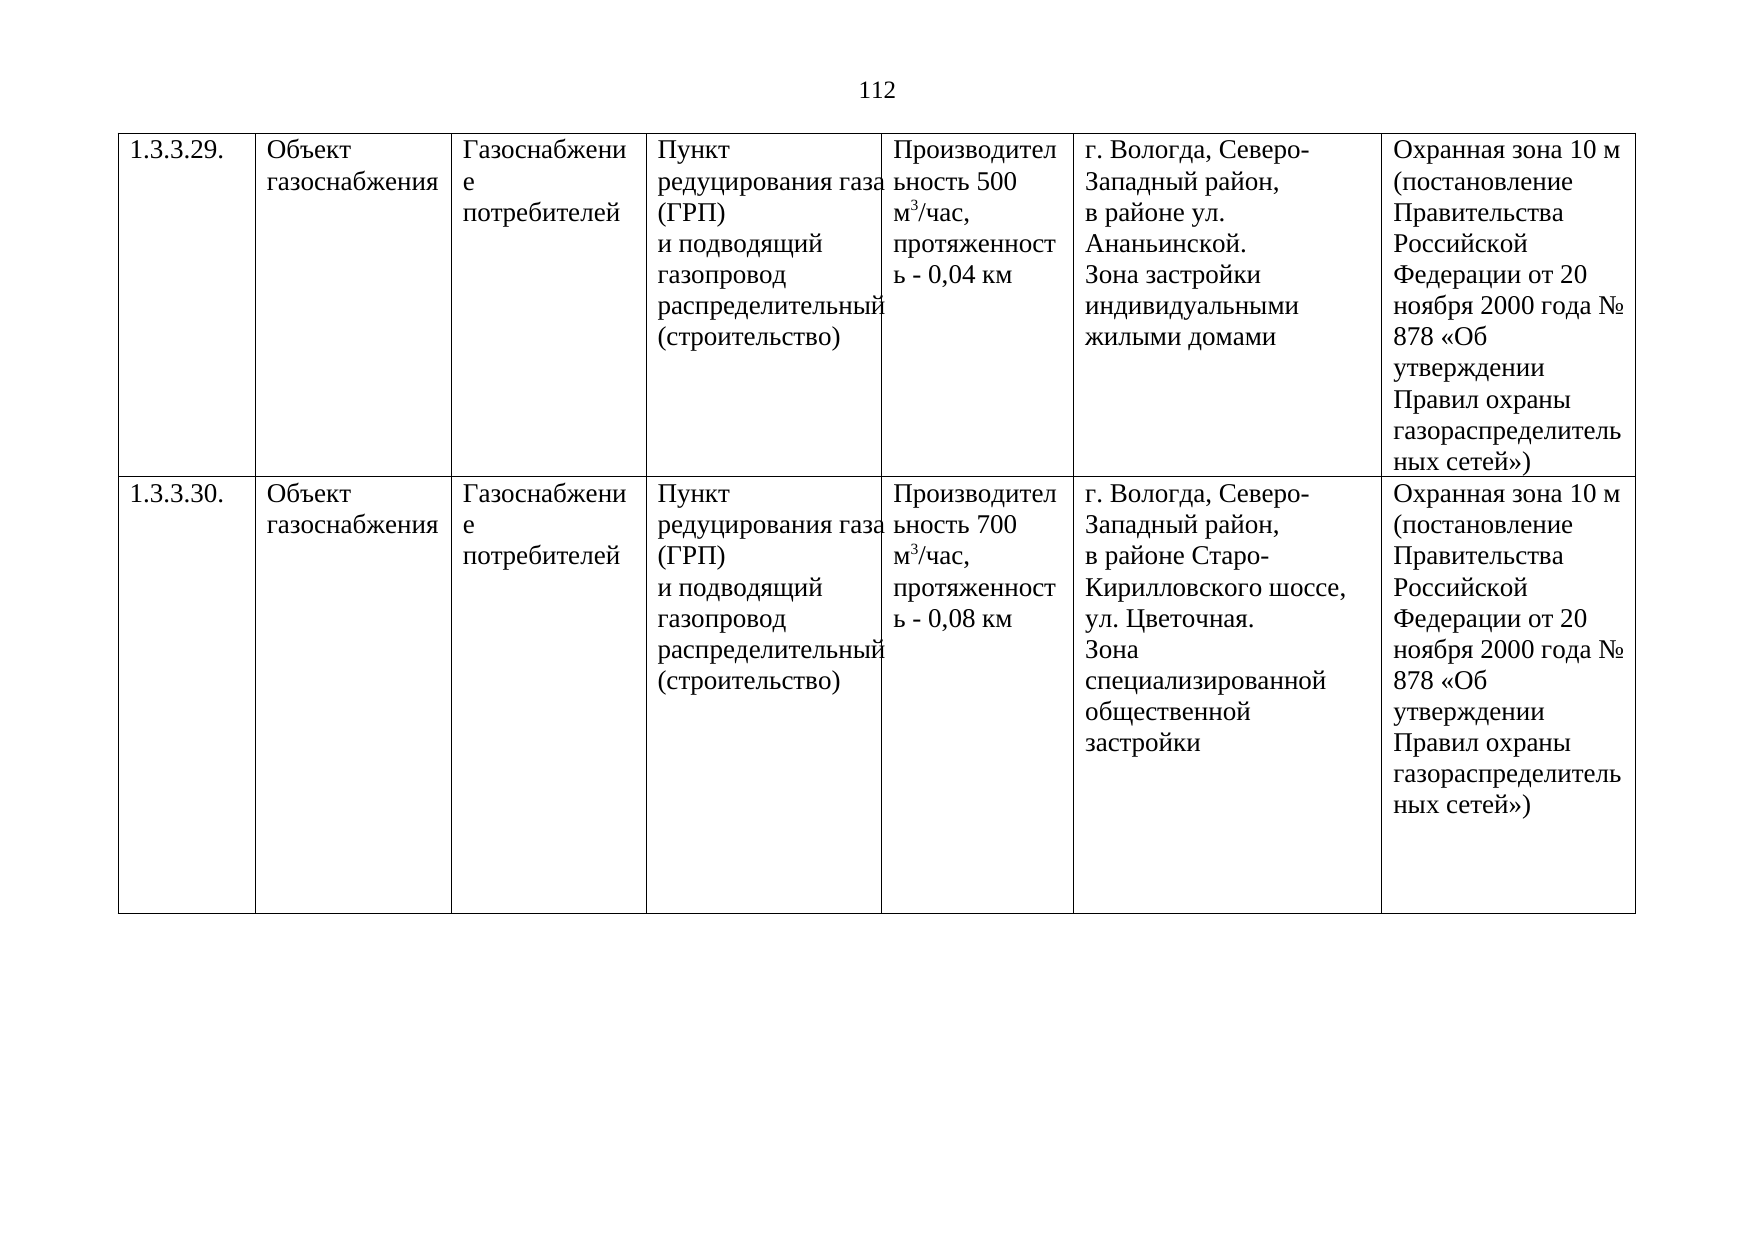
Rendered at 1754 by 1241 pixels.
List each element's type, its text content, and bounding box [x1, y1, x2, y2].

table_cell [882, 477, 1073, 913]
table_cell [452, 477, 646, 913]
table_cell Объект газоснабжения [256, 477, 451, 913]
table_cell Пункт редуцирования газа (ГРП) и подводящий газопровод распределительный (строительство) [647, 134, 881, 476]
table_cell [256, 134, 451, 476]
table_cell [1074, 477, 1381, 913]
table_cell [1382, 134, 1635, 476]
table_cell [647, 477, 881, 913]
table_cell г. Вологда, Северо-Западный район, в районе ул. Ананьинской. Зона застройки индивидуальными жилыми домами [1074, 134, 1381, 476]
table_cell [452, 134, 646, 476]
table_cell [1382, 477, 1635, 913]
table_cell Производительность 500 м3/час, протяженность - 0,04 км [882, 134, 1073, 476]
table_cell 1.3.3.29. [119, 134, 255, 476]
table_cell 1.3.3.30. [119, 477, 255, 913]
